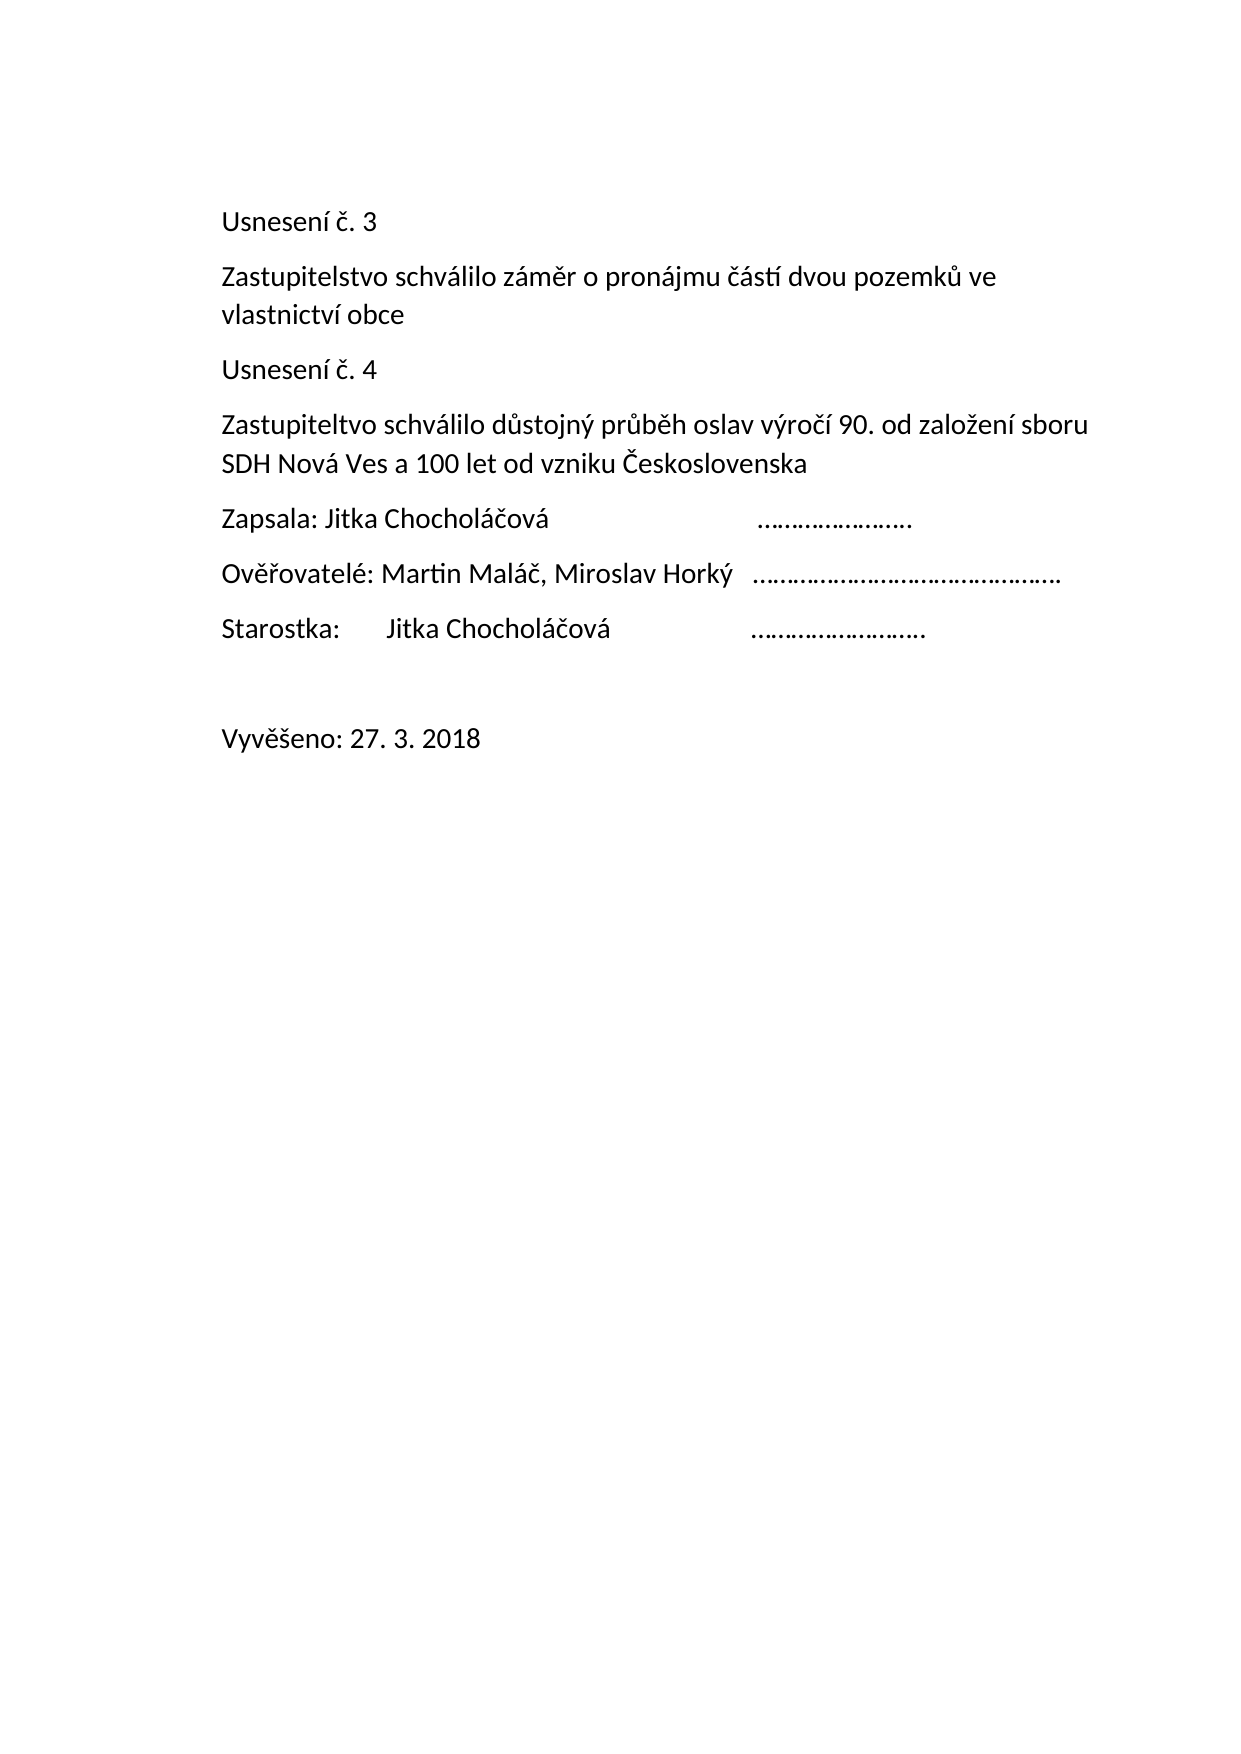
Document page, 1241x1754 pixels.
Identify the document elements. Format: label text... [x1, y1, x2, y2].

text Zapsala: Jitka Chocholáčová ………………….. [221, 500, 1093, 536]
text Ověřovatelé: Martin Maláč, Miroslav Horký ………………………………………. [221, 555, 1093, 591]
text Vyvěšeno: 27. 3. 2018 [221, 720, 1093, 756]
text Usnesení č. 4 [221, 351, 1093, 387]
text Zastupitelstvo schválilo záměr o pronájmu částí dvou pozemků ve vlastnictví obce [221, 258, 1093, 332]
text Starostka: Jitka Chocholáčová …………………….. [221, 610, 1093, 646]
text Zastupiteltvo schválilo důstojný průběh oslav výročí 90. od založení sboru SDH Nová Ves a 100 let od vzniku Československa [221, 406, 1093, 481]
text Usnesení č. 3 [221, 203, 1093, 238]
